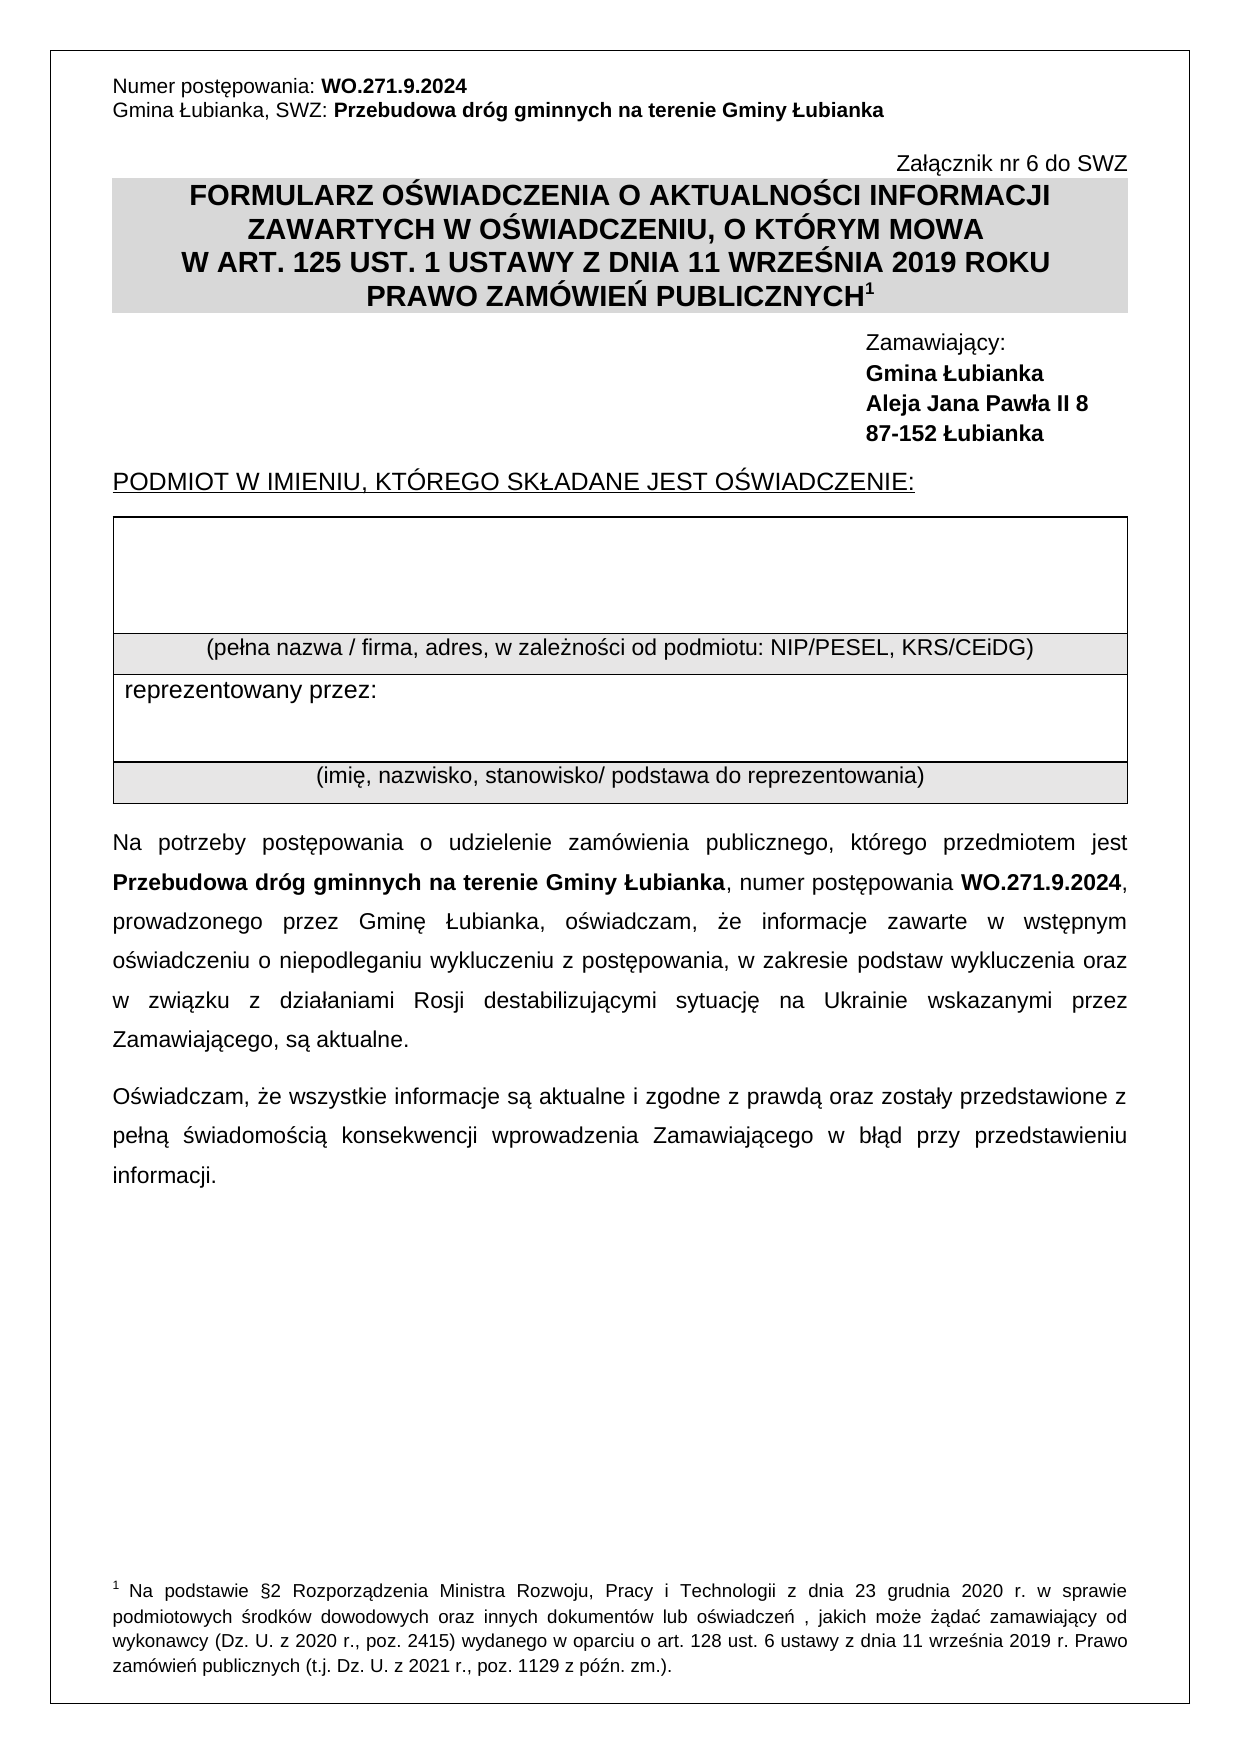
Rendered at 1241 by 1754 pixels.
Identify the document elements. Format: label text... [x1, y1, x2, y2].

text Załącznik nr 6 do SWZ [112, 150, 1128, 176]
table_cell reprezentowany przez: [114, 675, 1127, 761]
table_cell (pełna nazwa / firma, adres, w zależności od podmiotu: NIP/PESEL, KRS/CEiDG) [114, 634, 1127, 674]
text Oświadczam, że wszystkie informacje są aktualne i zgodne z prawdą oraz zostały przedstawione z pełną świadomością konsekwencji wprowadzenia Zamawiającego w błąd przy przedstawieniu informacji. [112, 1083, 1128, 1188]
text PODMIOT W IMIENIU, KTÓREGO SKŁADANE JEST OŚWIADCZENIE: [112, 467, 1128, 496]
table_cell (imię, nazwisko, stanowisko/ podstawa do reprezentowania) [114, 763, 1127, 803]
text Na potrzeby postępowania o udzielenie zamówienia publicznego, którego przedmiotem jest Przebudowa dróg gminnych na terenie Gminy Łubianka, numer postępowania WO.271.9.2024, prowadzonego przez Gminę Łubianka, oświadczam, że informacje zawarte w wstępnym oświadczeniu o niepodleganiu wykluczeniu z postępowania, w zakresie podstaw wykluczenia oraz w związku z działaniami Rosji destabilizującymi sytuację na Ukrainie wskazanymi przez Zamawiającego, są aktualne. [112, 829, 1128, 1053]
table_header [114, 518, 1127, 632]
text FORMULARZ OŚWIADCZENIA O AKTUALNOŚCI INFORMACJI ZAWARTYCH W OŚWIADCZENIU, O KTÓRYM MOWA W ART. 125 UST. 1 USTAWY Z DNIA 11 WRZEŚNIA 2019 ROKU PRAWO ZAMÓWIEŃ PUBLICZNYCH1 [112, 178, 1128, 313]
text Zamawiający: Gmina Łubianka Aleja Jana Pawła II 8 87-152 Łubianka [866, 329, 1128, 446]
